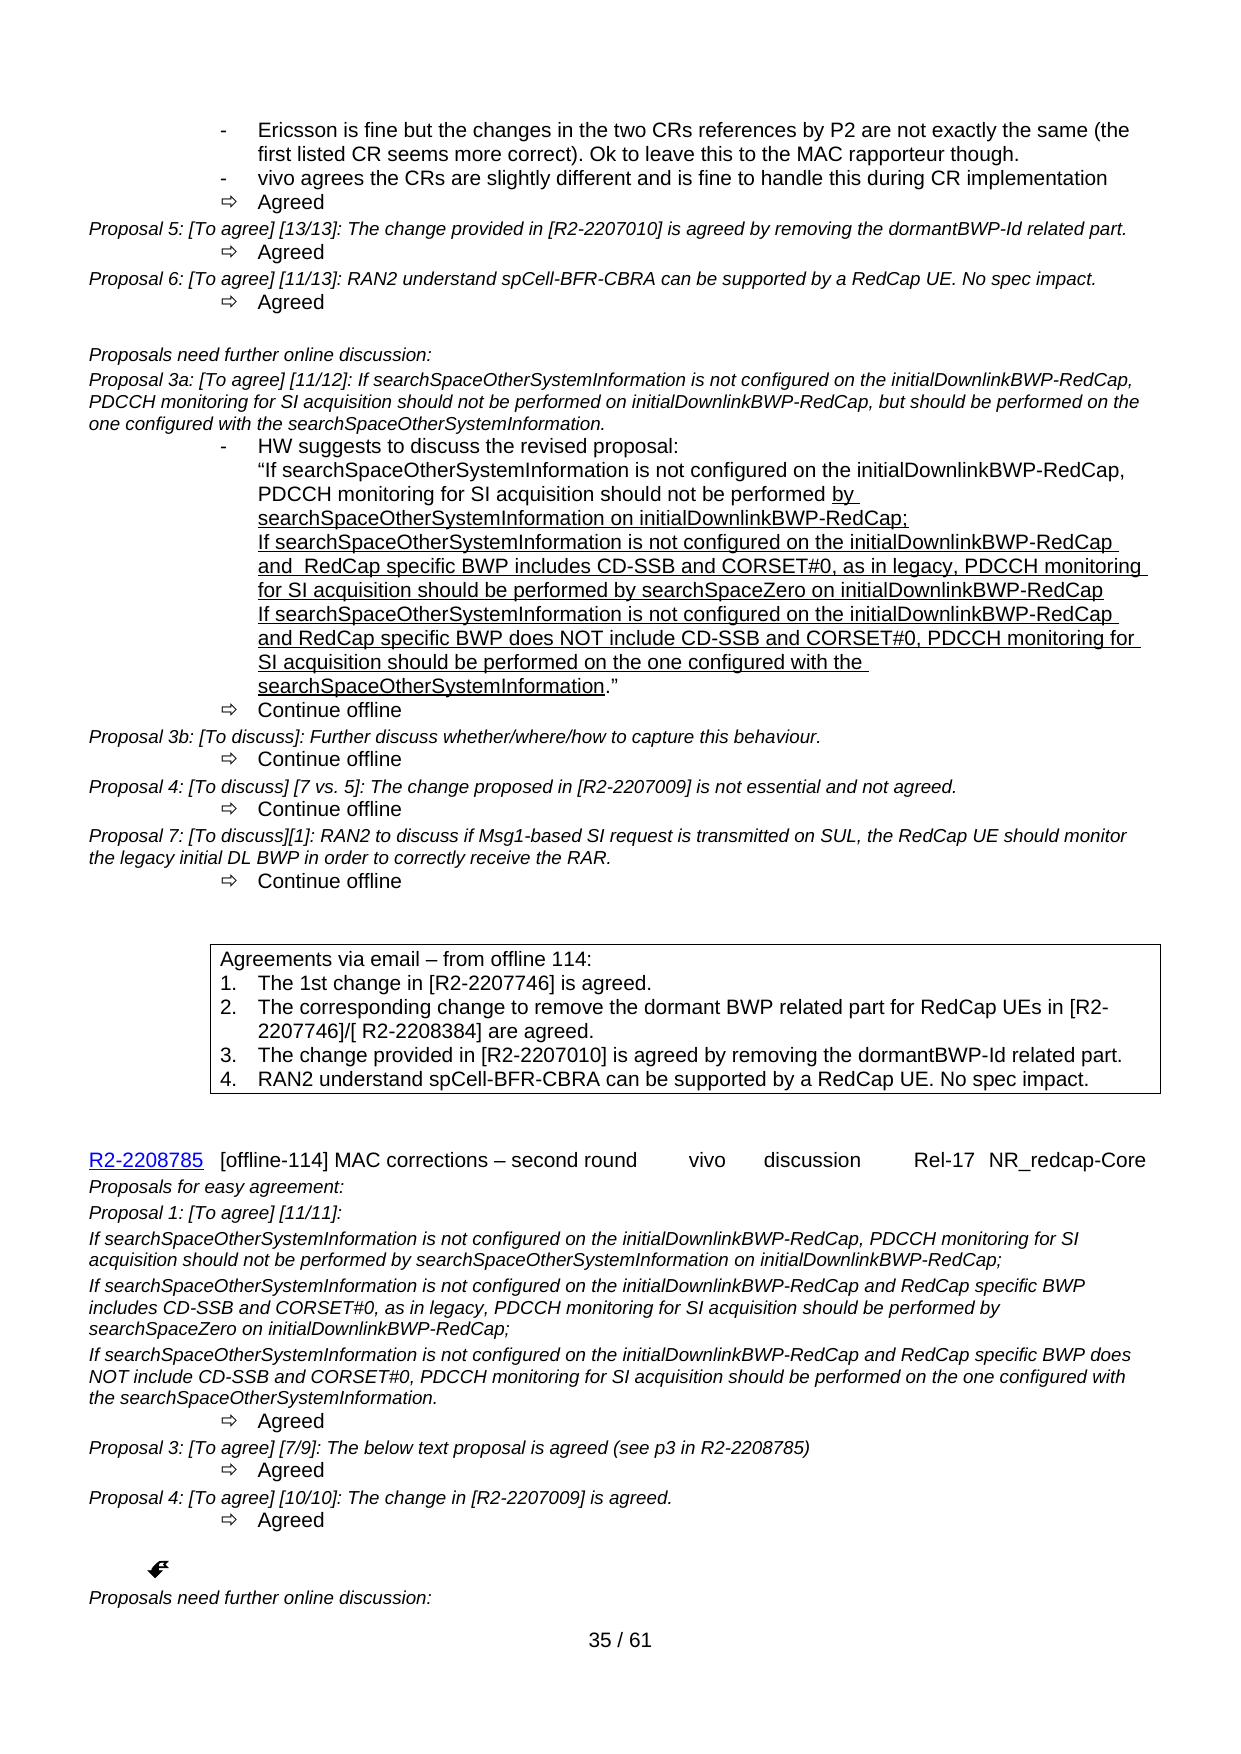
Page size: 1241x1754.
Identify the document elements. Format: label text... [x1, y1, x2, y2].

text Proposals for easy agreement: [89, 1176, 1152, 1198]
list Agreed [220, 1408, 1152, 1433]
text Proposal 4: [To agree] [10/10]: The change in [R2-2207009] is agreed. [89, 1487, 1152, 1508]
text 2. The corresponding change to remove the dormant BWP related part for RedCap UEs in [R2-2207746]/[ R2-2208384] are agreed. [211, 992, 1160, 1040]
list Continue offline [220, 797, 1152, 821]
title R2-2208785 [offline-114] MAC corrections – second round vivo discussion Rel-17 NR_redcap-Core [89, 1148, 1152, 1172]
text Agreements via email – from offline 114: [211, 945, 1160, 968]
text - Ericsson is fine but the changes in the two CRs references by P2 are not exactly the same (the first listed CR seems more correct). Ok to leave this to the MAC rapporteur though. [220, 118, 1152, 166]
list Continue offline [220, 747, 1152, 771]
text Proposal 5: [To agree] [13/13]: The change provided in [R2-2207010] is agreed by removing the dormantBWP-Id related part. [89, 218, 1152, 240]
list Agreed [220, 289, 1152, 314]
list Agreed [220, 1458, 1152, 1482]
text Proposal 3a: [To agree] [11/12]: If searchSpaceOtherSystemInformation is not configured on the initialDownlinkBWP-RedCap, PDCCH monitoring for SI acquisition should not be performed on initialDownlinkBWP-RedCap, but should be performed on the one configured with the searchSpaceOtherSystemInformation. [89, 369, 1152, 434]
text Proposals need further online discussion: [89, 1587, 1152, 1608]
list Continue offline [220, 868, 1152, 892]
list Continue offline [220, 697, 1152, 722]
list Agreed [220, 190, 1152, 214]
list Agreed [220, 240, 1152, 264]
text If searchSpaceOtherSystemInformation is not configured on the initialDownlinkBWP-RedCap and RedCap specific BWP does NOT include CD-SSB and CORSET#0, PDCCH monitoring for SI acquisition should be performed on the one configured with the searchSpaceOtherSystemInformation.” [220, 602, 1152, 697]
text 1. The 1st change in [R2-2207746] is agreed. [211, 968, 1160, 992]
text If searchSpaceOtherSystemInformation is not configured on the initialDownlinkBWP-RedCap and RedCap specific BWP includes CD-SSB and CORSET#0, as in legacy, PDCCH monitoring for SI acquisition should be performed by searchSpaceZero on initialDownlinkBWP-RedCap [220, 530, 1152, 602]
text 3. The change provided in [R2-2207010] is agreed by removing the dormantBWP-Id related part. [211, 1040, 1160, 1064]
list Agreed [220, 1508, 1152, 1532]
text Proposal 3b: [To discuss]: Further discuss whether/where/how to capture this behaviour. [89, 726, 1152, 747]
text Proposal 7: [To discuss][1]: RAN2 to discuss if Msg1-based SI request is transmitted on SUL, the RedCap UE should monitor the legacy initial DL BWP in order to correctly receive the RAR. [89, 825, 1152, 868]
text “If searchSpaceOtherSystemInformation is not configured on the initialDownlinkBWP-RedCap, PDCCH monitoring for SI acquisition should not be performed by searchSpaceOtherSystemInformation on initialDownlinkBWP-RedCap; [220, 458, 1152, 530]
text - vivo agrees the CRs are slightly different and is fine to handle this during CR implementation [220, 166, 1152, 190]
text 4. RAN2 understand spCell-BFR-CBRA can be supported by a RedCap UE. No spec impact. [211, 1064, 1160, 1093]
text - HW suggests to discuss the revised proposal: [220, 434, 1152, 458]
text Proposal 1: [To agree] [11/11]: [89, 1202, 1152, 1223]
text Proposals need further online discussion: [89, 343, 1152, 365]
text Proposal 4: [To discuss] [7 vs. 5]: The change proposed in [R2-2207009] is not essential and not agreed. [89, 776, 1152, 797]
text Proposal 3: [To agree] [7/9]: The below text proposal is agreed (see p3 in R2-2208785) [89, 1437, 1152, 1458]
text Proposal 6: [To agree] [11/13]: RAN2 understand spCell-BFR-CBRA can be supported by a RedCap UE. No spec impact. [89, 268, 1152, 289]
text If searchSpaceOtherSystemInformation is not configured on the initialDownlinkBWP-RedCap, PDCCH monitoring for SI acquisition should not be performed by searchSpaceOtherSystemInformation on initialDownlinkBWP-RedCap; [89, 1228, 1152, 1271]
